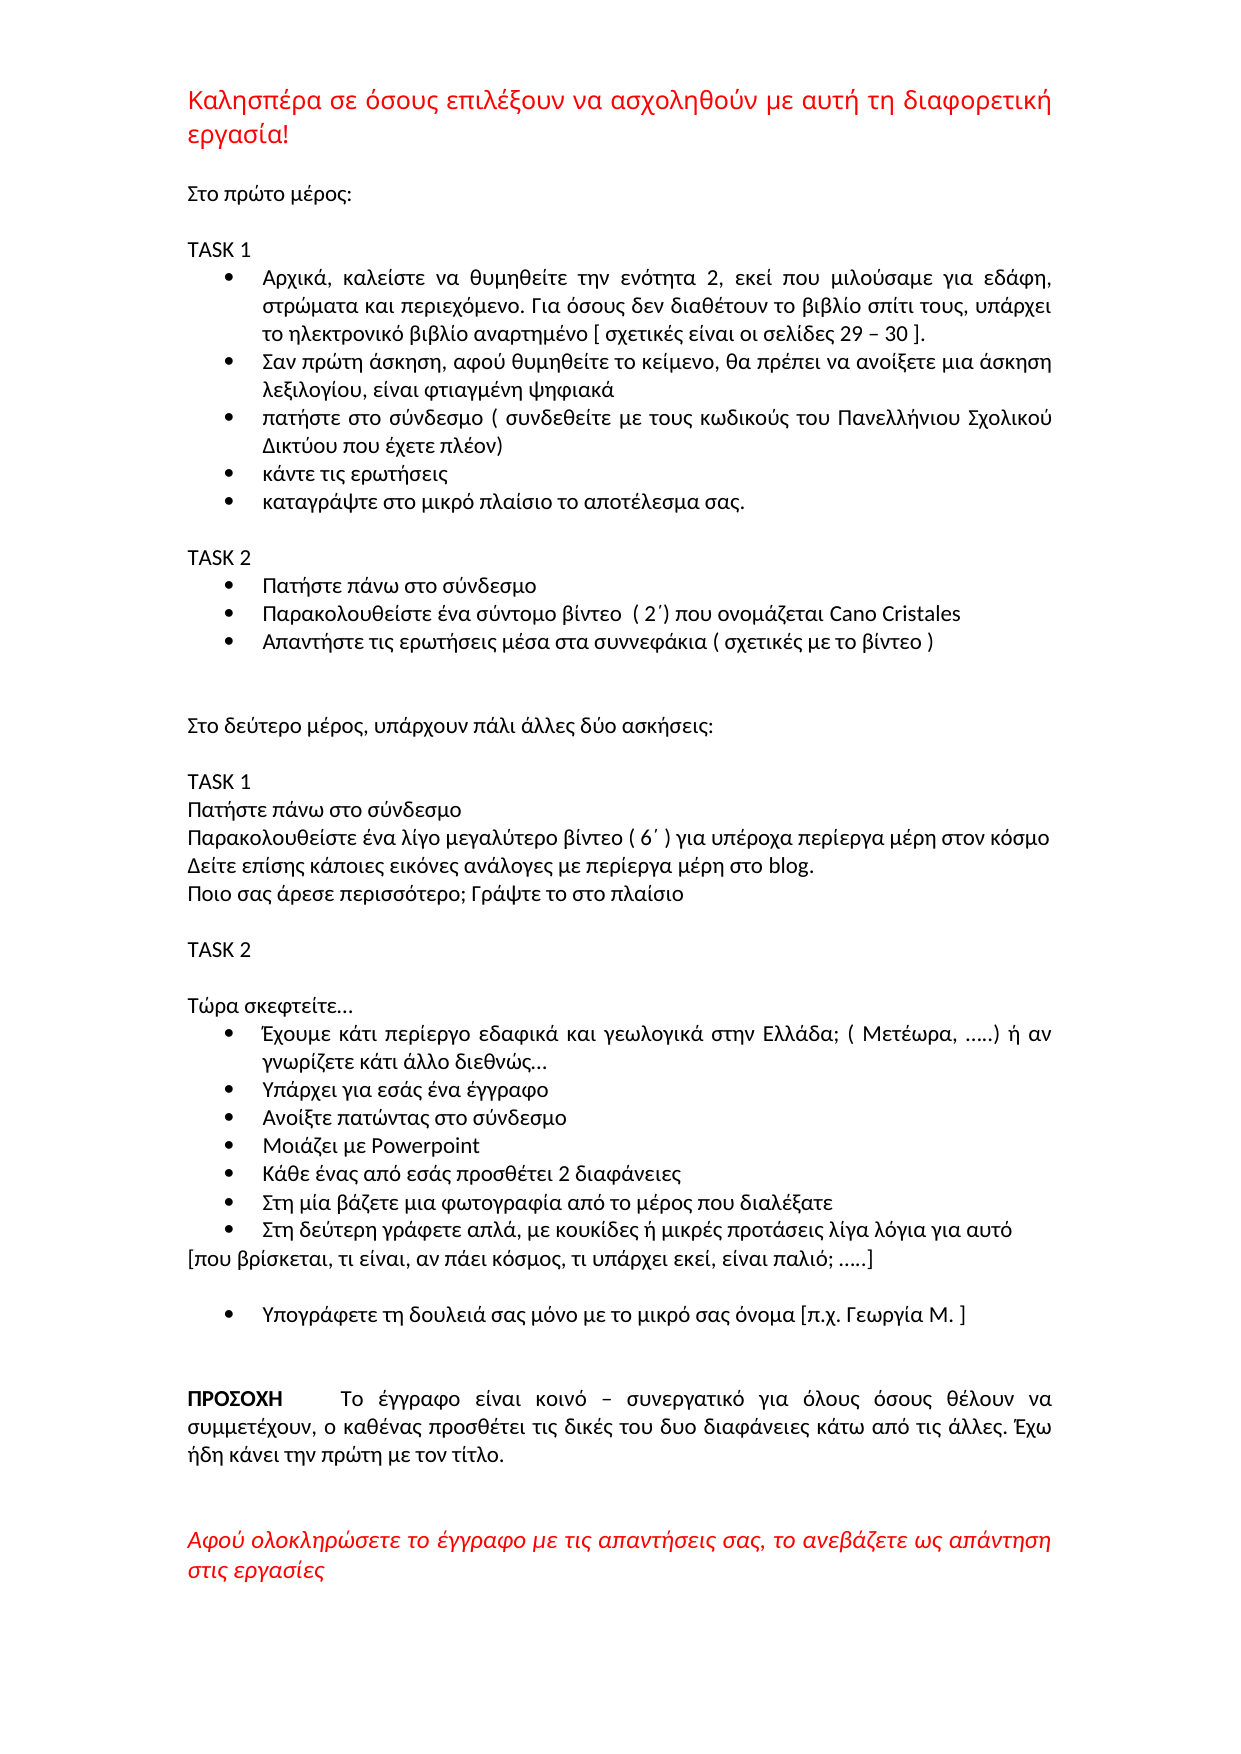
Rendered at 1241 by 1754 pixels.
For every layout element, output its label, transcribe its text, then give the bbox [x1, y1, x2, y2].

text Στο δεύτερο μέρος, υπάρχουν πάλι άλλες δύο ασκήσεις: [187, 711, 1053, 739]
list Έχουμε κάτι περίεργο εδαφικά και γεωλογικά στην Ελλάδα; ( Μετέωρα, …..) ή αν γνωρίζετε κάτι άλλο διεθνώς… [225, 1019, 1053, 1076]
list πατήστε στο σύνδεσμο ( συνδεθείτε με τους κωδικούς του Πανελλήνιου Σχολικού Δικτύου που έχετε πλέον) [225, 403, 1053, 459]
text TASK 2 [187, 543, 1053, 571]
list κάντε τις ερωτήσεις [225, 459, 1053, 487]
list Υπάρχει για εσάς ένα έγγραφο [225, 1076, 1053, 1103]
text [που βρίσκεται, τι είναι, αν πάει κόσμος, τι υπάρχει εκεί, είναι παλιό; …..] [187, 1244, 1053, 1272]
list Αρχικά, καλείστε να θυμηθείτε την ενότητα 2, εκεί που μιλούσαμε για εδάφη, στρώματα και περιεχόμενο. Για όσους δεν διαθέτουν το βιβλίο σπίτι τους, υπάρχει το ηλεκτρονικό βιβλίο αναρτημένο [ σχετικές είναι οι σελίδες 29 – 30 ]. [225, 263, 1053, 347]
list Σαν πρώτη άσκηση, αφού θυμηθείτε το κείμενο, θα πρέπει να ανοίξετε μια άσκηση λεξιλογίου, είναι φτιαγμένη ψηφιακά [225, 347, 1053, 403]
text Πατήστε πάνω στο σύνδεσμο [187, 795, 1053, 823]
text ΠΡΟΣΟΧΗ Το έγγραφο είναι κοινό – συνεργατικό για όλους όσους θέλουν να συμμετέχουν, ο καθένας προσθέτει τις δικές του δυο διαφάνειες κάτω από τις άλλες. Έχω ήδη κάνει την πρώτη με τον τίτλο. [187, 1384, 1053, 1468]
text TASK 1 [187, 767, 1053, 795]
list Υπογράφετε τη δουλειά σας μόνο με το μικρό σας όνομα [π.χ. Γεωργία Μ. ] [225, 1300, 1053, 1328]
list Κάθε ένας από εσάς προσθέτει 2 διαφάνειες [225, 1159, 1053, 1188]
text Ποιο σας άρεσε περισσότερο; Γράψτε το στο πλαίσιο [187, 879, 1053, 907]
list Απαντήστε τις ερωτήσεις μέσα στα συννεφάκια ( σχετικές με το βίντεο ) [225, 627, 1053, 655]
text Αφού ολοκληρώσετε το έγγραφο με τις απαντήσεις σας, το ανεβάζετε ως απάντηση στις εργασίες [187, 1524, 1053, 1585]
text Καλησπέρα σε όσους επιλέξουν να ασχοληθούν με αυτή τη διαφορετική εργασία! [187, 83, 1053, 151]
text TASK 2 [187, 935, 1053, 963]
text TASK 1 [187, 235, 1053, 263]
list καταγράψτε στο μικρό πλαίσιο το αποτέλεσμα σας. [225, 487, 1053, 515]
list Μοιάζει με Powerpoint [225, 1132, 1053, 1159]
list Παρακολουθείστε ένα σύντομο βίντεο ( 2΄) που ονομάζεται Cano Cristales [225, 599, 1053, 627]
text Δείτε επίσης κάποιες εικόνες ανάλογες με περίεργα μέρη στο blog. [187, 851, 1053, 879]
text Παρακολουθείστε ένα λίγο μεγαλύτερο βίντεο ( 6΄ ) για υπέροχα περίεργα μέρη στον κόσμο [187, 823, 1053, 851]
list Ανοίξτε πατώντας στο σύνδεσμο [225, 1103, 1053, 1132]
text Τώρα σκεφτείτε… [187, 991, 1053, 1019]
list Στη δεύτερη γράφετε απλά, με κουκίδες ή μικρές προτάσεις λίγα λόγια για αυτό [225, 1216, 1053, 1244]
list Πατήστε πάνω στο σύνδεσμο [225, 571, 1053, 599]
list Στη μία βάζετε μια φωτογραφία από το μέρος που διαλέξατε [225, 1188, 1053, 1216]
text Στο πρώτο μέρος: [187, 179, 1053, 207]
